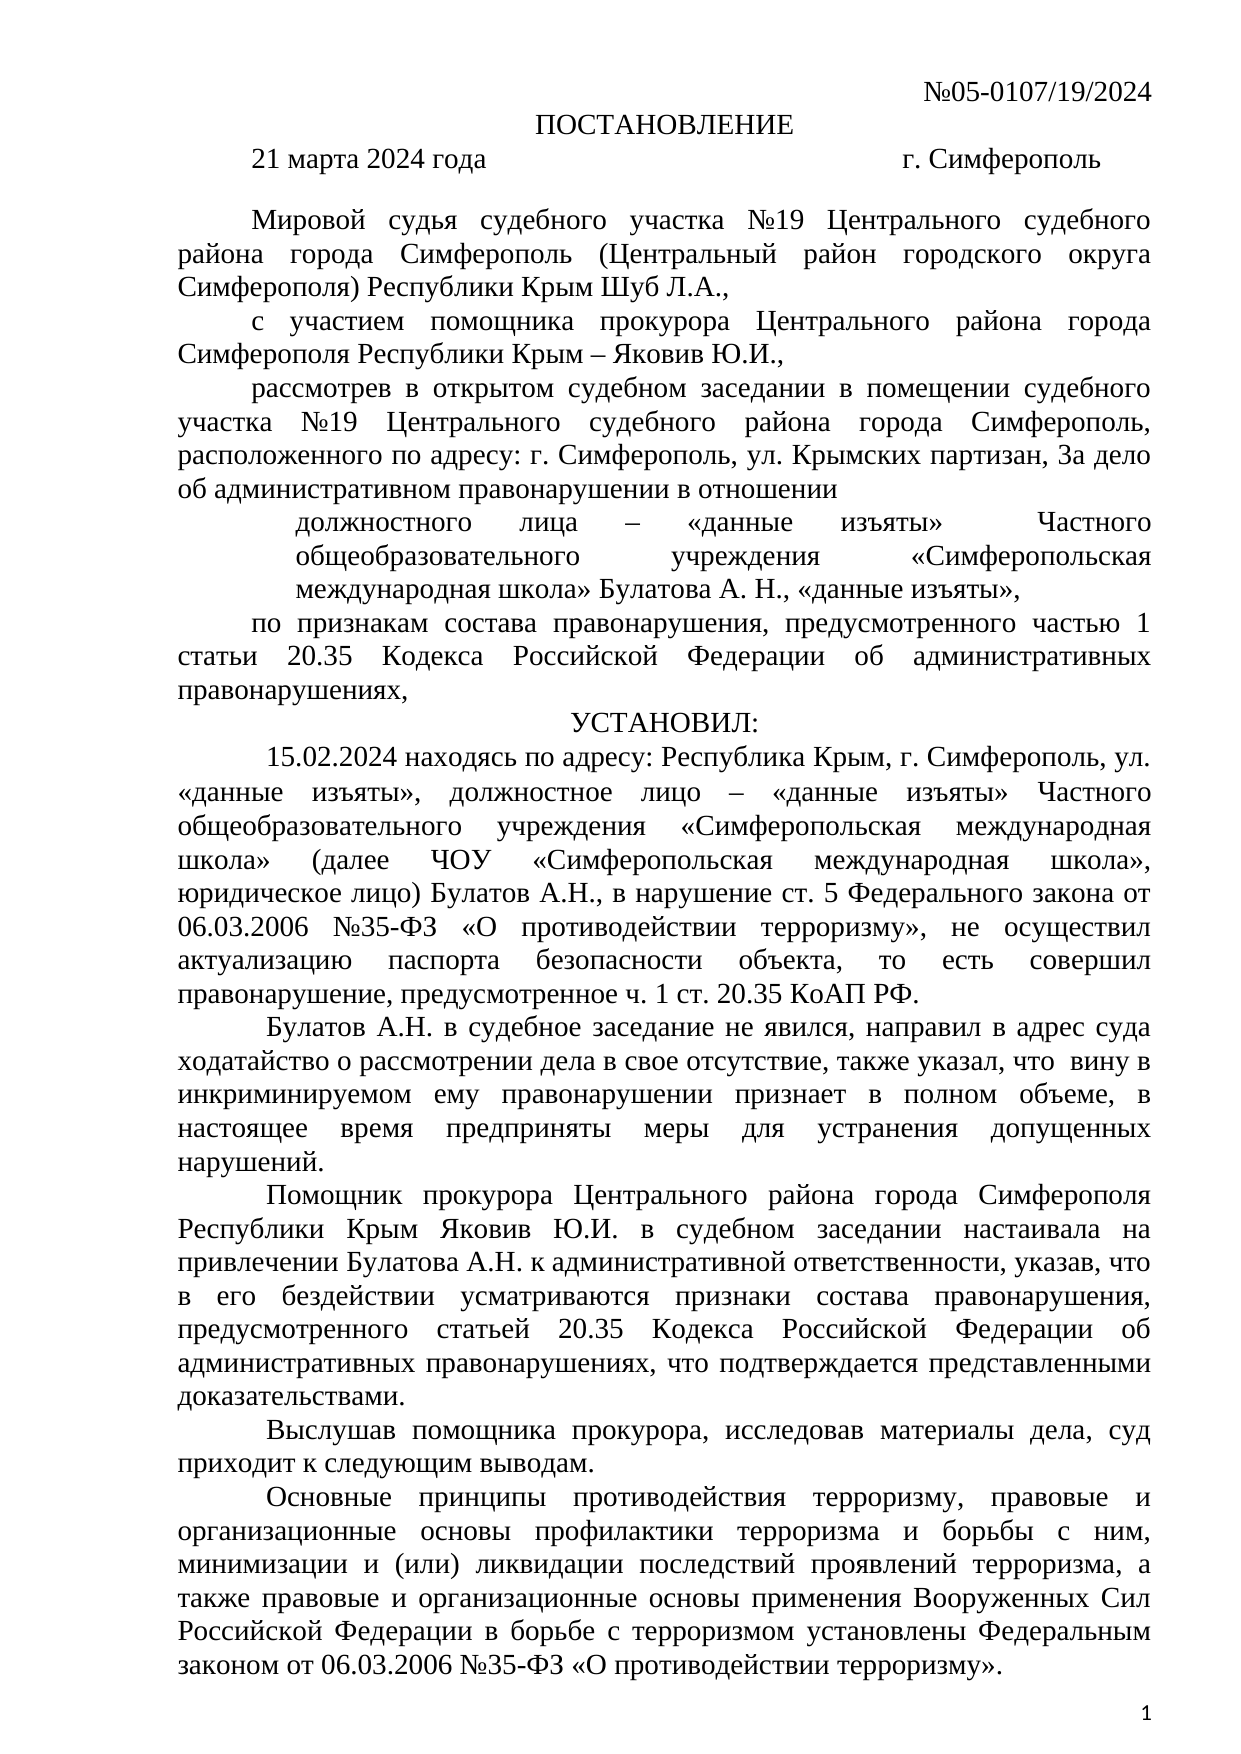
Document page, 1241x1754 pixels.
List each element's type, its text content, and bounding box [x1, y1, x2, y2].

text Мировой судья судебного участка №19 Центрального судебного района города Симферополь (Центральный район городского округа Симферополя) Республики Крым Шуб Л.А., [177, 202, 1152, 303]
text Выслушав помощника прокурора, исследовав материалы дела, суд приходит к следующим выводам. [177, 1412, 1152, 1479]
text рассмотрев в открытом судебном заседании в помещении судебного участка №19 Центрального судебного района города Симферополь, расположенного по адресу: г. Симферополь, ул. Крымских партизан, 3а дело об административном правонарушении в отношении [177, 370, 1152, 504]
text 21 марта 2024 года г. Симферополь [177, 141, 1152, 174]
text по признакам состава правонарушения, предусмотренного частью 1 статьи 20.35 Кодекса Российской Федерации об административных правонарушениях, [177, 605, 1152, 706]
text должностного лица – «данные изъяты» Частного общеобразовательного учреждения «Симферопольская международная школа» Булатова А. Н., «данные изъяты», [295, 504, 1152, 605]
text №05-0107/19/2024 [177, 74, 1152, 107]
text УСТАНОВИЛ: [177, 706, 1152, 739]
text Булатов А.Н. в судебное заседание не явился, направил в адрес суда ходатайство о рассмотрении дела в свое отсутствие, также указал, что вину в инкриминируемом ему правонарушении признает в полном объеме, в настоящее время предприняты меры для устранения допущенных нарушений. [177, 1009, 1152, 1177]
text Помощник прокурора Центрального района города Симферополя Республики Крым Яковив Ю.И. в судебном заседании настаивала на привлечении Булатова А.Н. к административной ответственности, указав, что в его бездействии усматриваются признаки состава правонарушения, предусмотренного статьей 20.35 Кодекса Российской Федерации об административных правонарушениях, что подтверждается представленными доказательствами. [177, 1177, 1152, 1412]
text с участием помощника прокурора Центрального района города Симферополя Республики Крым – Яковив Ю.И., [177, 303, 1152, 370]
text ПОСТАНОВЛЕНИЕ [177, 107, 1152, 141]
text Основные принципы противодействия терроризму, правовые и организационные основы профилактики терроризма и борьбы с ним, минимизации и (или) ликвидации последствий проявлений терроризма, а также правовые и организационные основы применения Вооруженных Сил Российской Федерации в борьбе с терроризмом установлены Федеральным законом от 06.03.2006 №35-ФЗ «О противодействии терроризму». [177, 1479, 1152, 1680]
text 15.02.2024 находясь по адресу: Республика Крым, г. Симферополь, ул. «данные изъяты», должностное лицо – «данные изъяты» Частного общеобразовательного учреждения «Симферопольская международная школа» (далее ЧОУ «Симферопольская международная школа», юридическое лицо) Булатов А.Н., в нарушение ст. 5 Федерального закона от 06.03.2006 №35-ФЗ «О противодействии терроризму», не осуществил актуализацию паспорта безопасности объекта, то есть совершил правонарушение, предусмотренное ч. 1 ст. 20.35 КоАП РФ. [177, 739, 1152, 1009]
